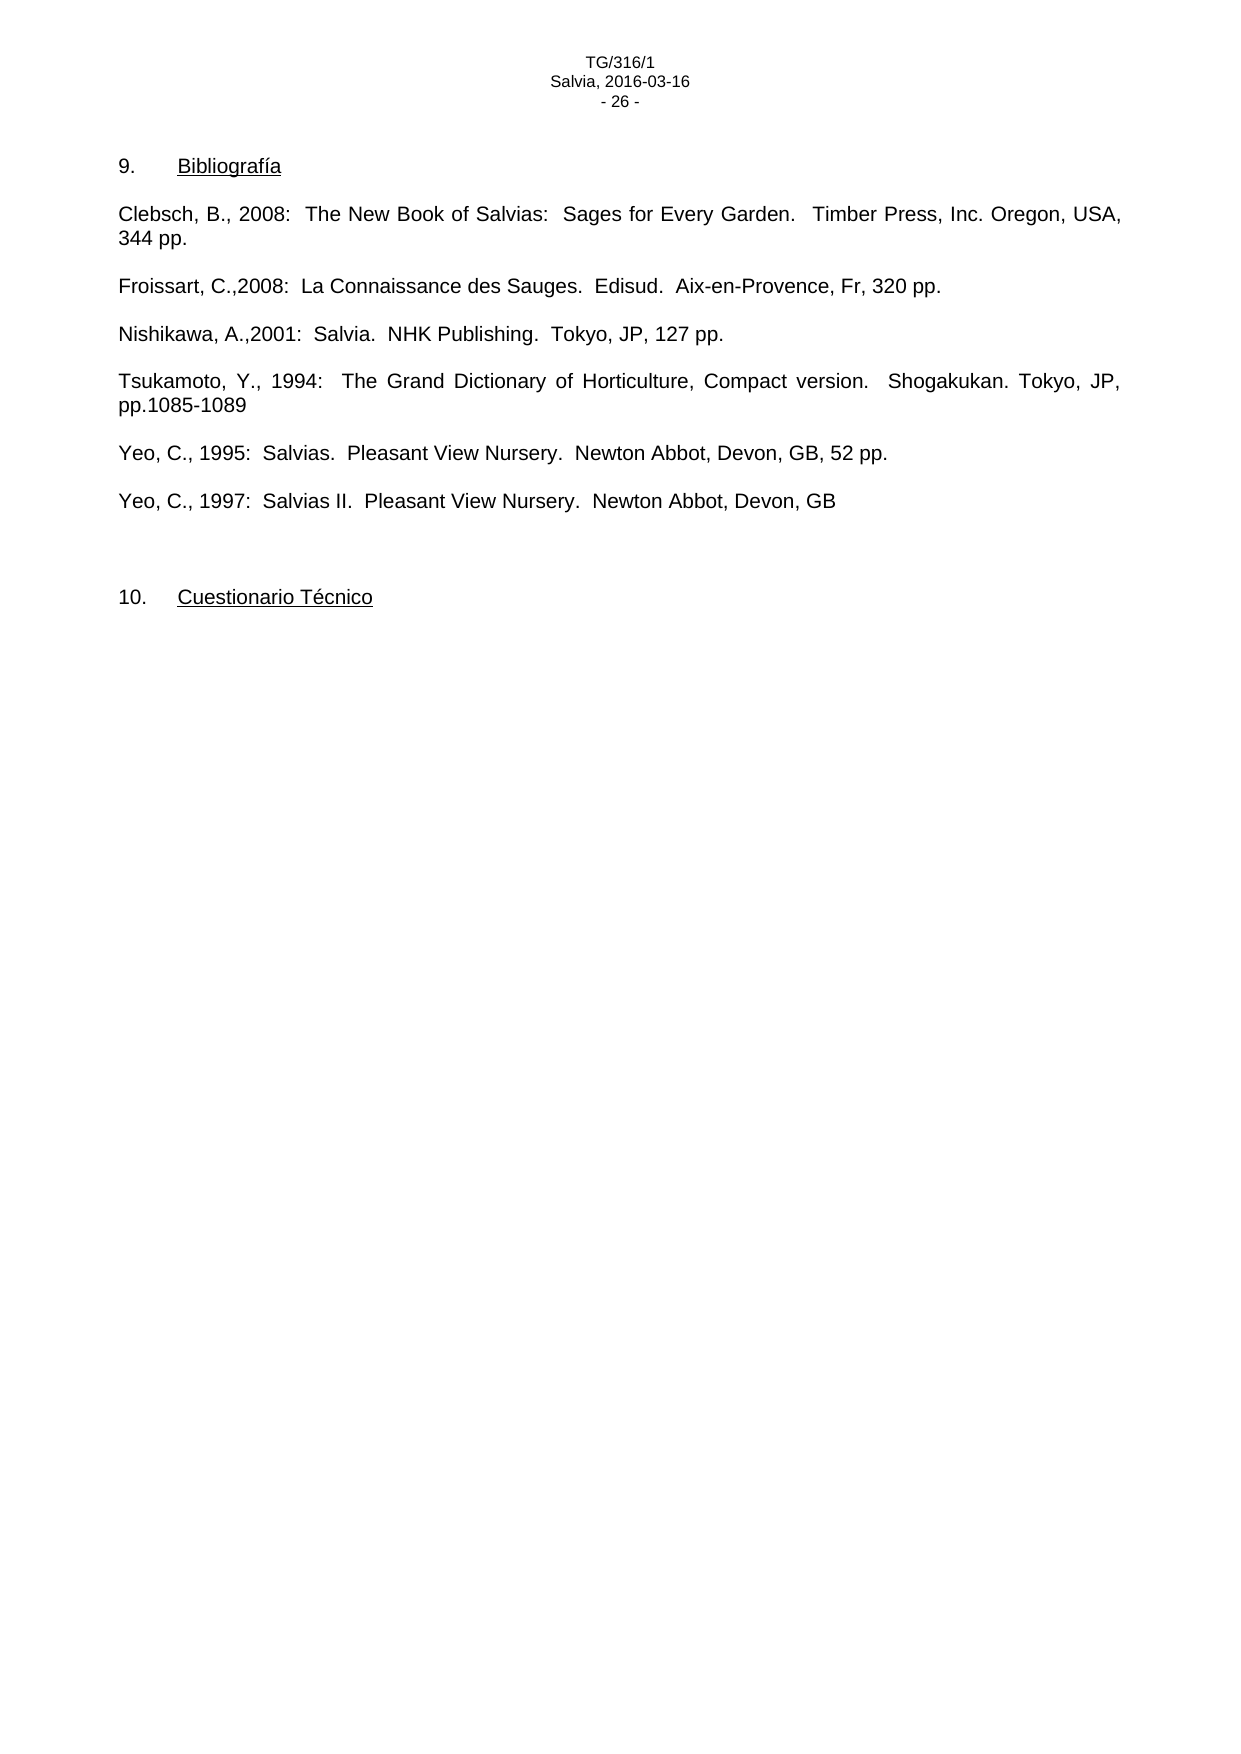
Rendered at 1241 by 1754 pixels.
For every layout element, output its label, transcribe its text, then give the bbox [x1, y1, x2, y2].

subtitle Cuestionario Técnico [118, 585, 1122, 609]
text Nishikawa, A.,2001: Salvia. NHK Publishing. Tokyo, JP, 127 pp. [118, 321, 1122, 345]
text Clebsch, B., 2008: The New Book of Salvias: Sages for Every Garden. Timber Press, Inc. Oregon, USA, 344 pp. [118, 202, 1122, 249]
text Yeo, C., 1995: Salvias. Pleasant View Nursery. Newton Abbot, Devon, GB, 52 pp. [118, 441, 1122, 465]
text Tsukamoto, Y., 1994: The Grand Dictionary of Horticulture, Compact version. Shogakukan. Tokyo, JP, pp.1085-1089 [118, 369, 1122, 417]
text Yeo, C., 1997: Salvias II. Pleasant View Nursery. Newton Abbot, Devon, GB [118, 489, 1122, 513]
text Froissart, C.,2008: La Connaissance des Sauges. Edisud. Aix-en-Provence, Fr, 320 pp. [118, 273, 1122, 297]
subtitle Bibliografía [118, 154, 1122, 178]
